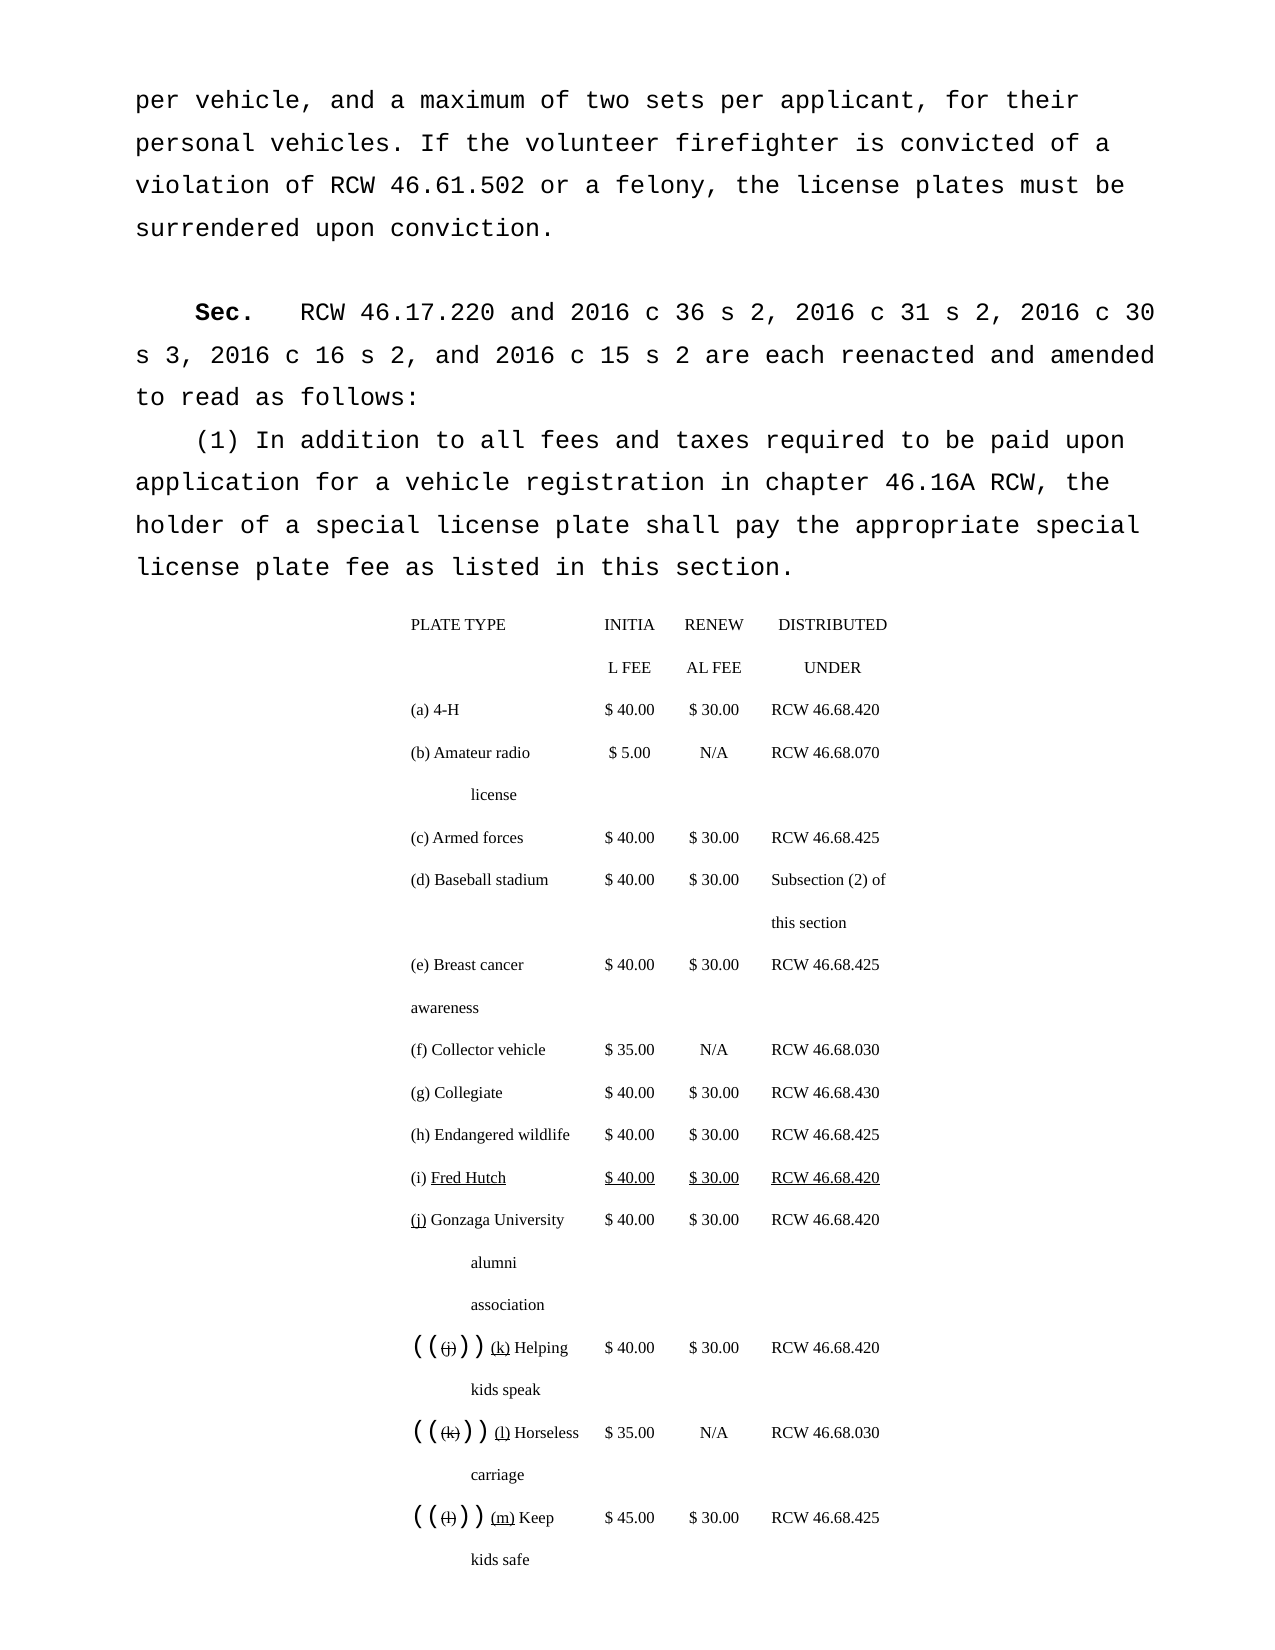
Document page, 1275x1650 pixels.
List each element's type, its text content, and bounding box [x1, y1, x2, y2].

table_cell (a) 4-H [399, 682, 591, 724]
table_cell $ 40.00 [591, 1192, 668, 1319]
text Sec. RCW 46.17.220 and 2016 c 36 s 2, 2016 c 31 s 2, 2016 c 30 s 3, 2016 c 16 s 2, and 2016 c 15 s 2 are each reenacted and amended to read as follows: [135, 287, 1170, 414]
table_cell RCW 46.68.430 [760, 1064, 906, 1107]
table_cell $ 30.00 [668, 1489, 760, 1574]
table_cell RCW 46.68.425 [760, 937, 906, 1022]
table_cell RCW 46.68.425 [760, 1107, 906, 1149]
table_cell $ 40.00 [591, 1107, 668, 1149]
table_cell RCW 46.68.030 [760, 1404, 906, 1489]
table_cell $ 40.00 [591, 1319, 668, 1404]
table_cell (f) Collector vehicle [399, 1022, 591, 1064]
table_cell N/A [668, 1404, 760, 1489]
table_cell (c) Armed forces [399, 809, 591, 852]
table_cell RCW 46.68.425 [760, 809, 906, 852]
table_header INITIAL FEE [591, 597, 668, 682]
table_cell RCW 46.68.420 [760, 682, 906, 724]
table_cell (j) Gonzaga University alumni association [399, 1192, 591, 1319]
table_cell (d) Baseball stadium [399, 852, 591, 937]
table_cell $ 40.00 [591, 1064, 668, 1107]
table_cell $ 35.00 [591, 1404, 668, 1489]
table_cell $ 30.00 [668, 1064, 760, 1107]
table_cell $ 30.00 [668, 852, 760, 937]
table_cell $ 30.00 [668, 937, 760, 1022]
table_cell RCW 46.68.425 [760, 1489, 906, 1574]
table_cell $ 40.00 [591, 1149, 668, 1192]
table_cell $ 30.00 [668, 1107, 760, 1149]
table_cell RCW 46.68.070 [760, 724, 906, 809]
table_cell $ 45.00 [591, 1489, 668, 1574]
table_cell (b) Amateur radio license [399, 724, 591, 809]
table_cell $ 30.00 [668, 1192, 760, 1319]
table_cell $ 40.00 [591, 809, 668, 852]
table_cell $ 35.00 [591, 1022, 668, 1064]
table_cell $ 30.00 [668, 1319, 760, 1404]
table_cell $ 5.00 [591, 724, 668, 809]
table_cell N/A [668, 724, 760, 809]
table_header PLATE TYPE [399, 597, 591, 682]
table_header RENEWAL FEE [668, 597, 760, 682]
table_cell $ 40.00 [591, 937, 668, 1022]
table_cell (((j))) (k) Helping kids speak [399, 1319, 591, 1404]
table_cell $ 30.00 [668, 1149, 760, 1192]
table_header DISTRIBUTED UNDER [760, 597, 906, 682]
table_cell (g) Collegiate [399, 1064, 591, 1107]
table_cell RCW 46.68.420 [760, 1319, 906, 1404]
table_cell (((k))) (l) Horseless carriage [399, 1404, 591, 1489]
table_cell N/A [668, 1022, 760, 1064]
text (1) In addition to all fees and taxes required to be paid upon application for a vehicle registration in chapter 46.16A RCW, the holder of a special license plate shall pay the appropriate special license plate fee as listed in this section. [135, 414, 1170, 584]
table_cell RCW 46.68.420 [760, 1192, 906, 1319]
table_cell (((l))) (m) Keep kids safe [399, 1489, 591, 1574]
table_cell (h) Endangered wildlife [399, 1107, 591, 1149]
table_cell $ 40.00 [591, 852, 668, 937]
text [135, 75, 1170, 245]
table_cell Subsection (2) of this section [760, 852, 906, 937]
table_cell $ 40.00 [591, 682, 668, 724]
table_cell RCW 46.68.030 [760, 1022, 906, 1064]
table_cell (e) Breast cancer awareness [399, 937, 591, 1022]
table_cell $ 30.00 [668, 809, 760, 852]
table_cell (i) Fred Hutch [399, 1149, 591, 1192]
table_cell $ 30.00 [668, 682, 760, 724]
table_cell RCW 46.68.420 [760, 1149, 906, 1192]
